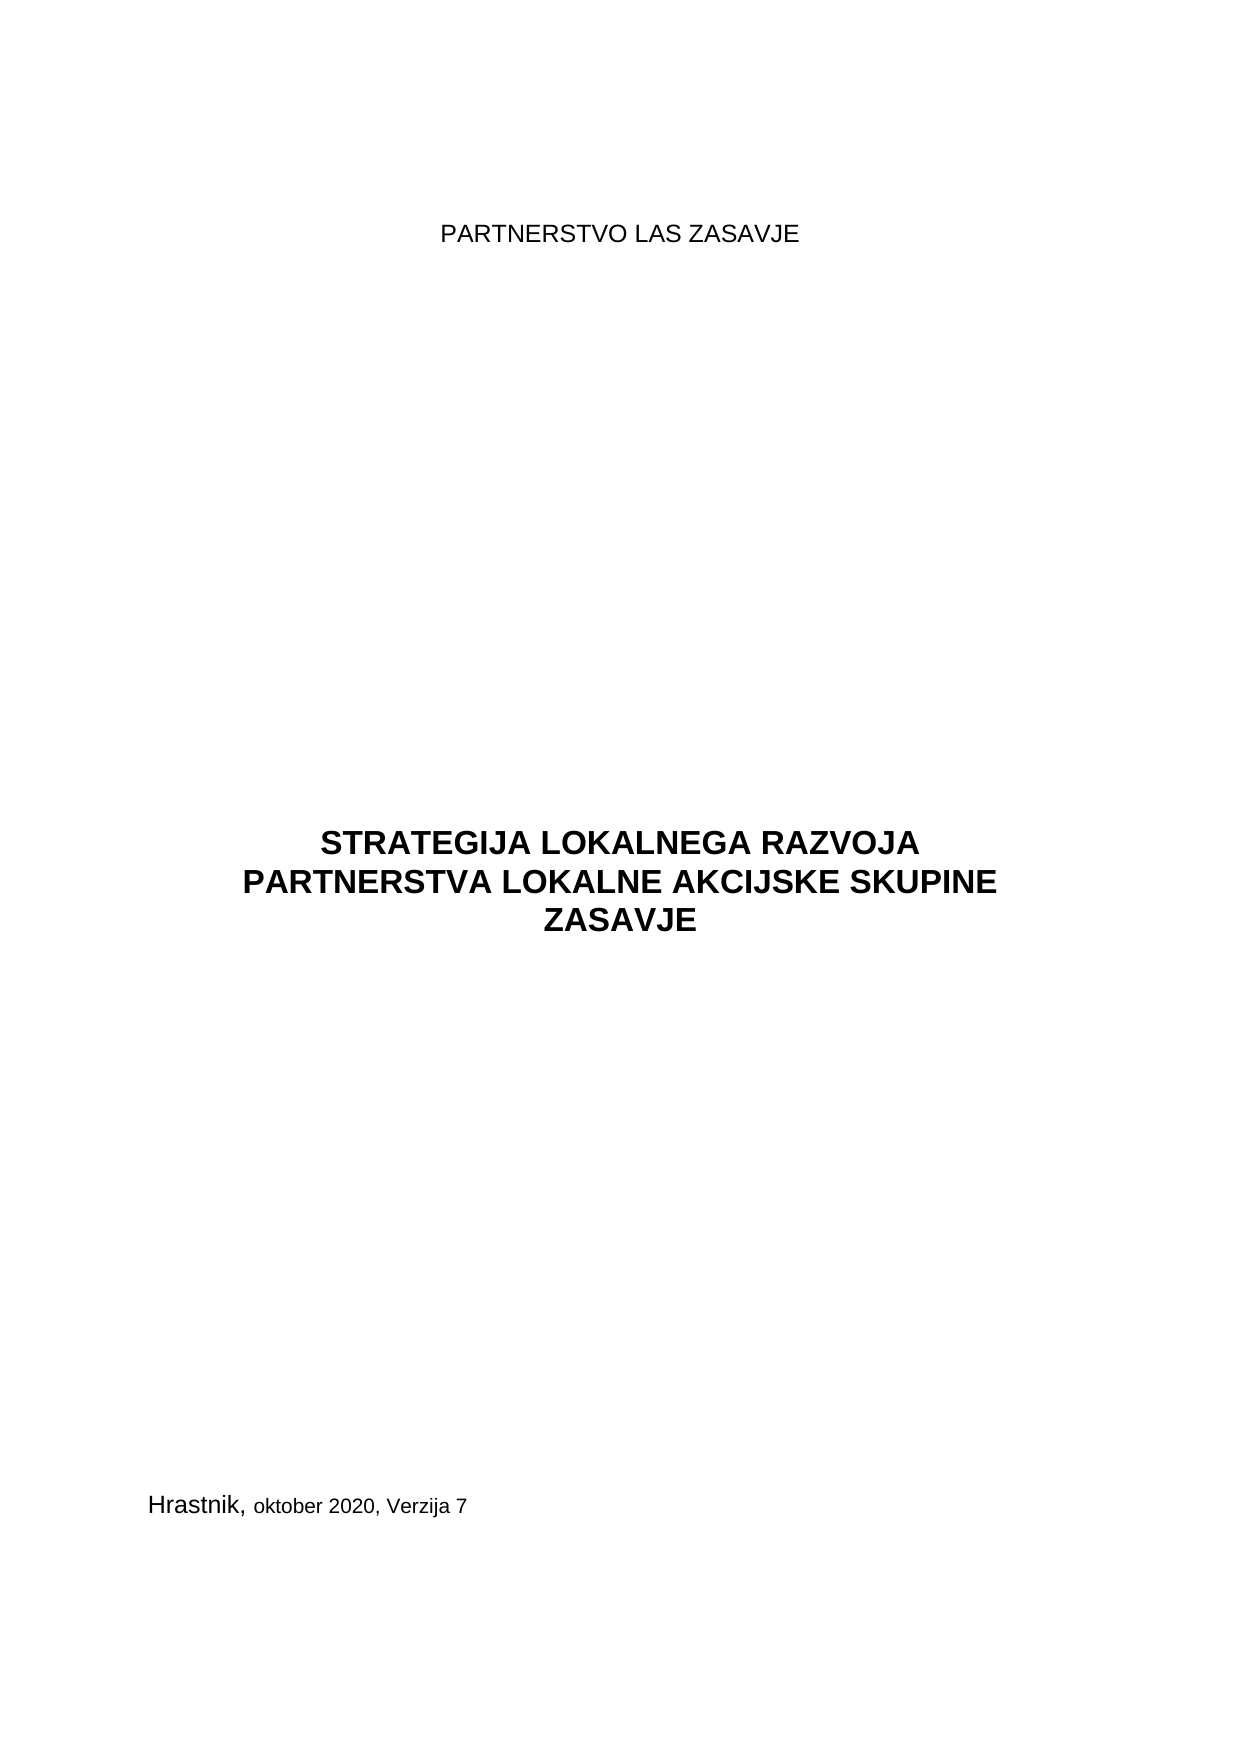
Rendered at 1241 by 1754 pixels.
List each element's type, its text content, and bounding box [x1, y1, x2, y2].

text PARTNERSTVO LAS ZASAVJE [148, 219, 1093, 248]
text ZASAVJE [148, 900, 1093, 938]
text STRATEGIJA LOKALNEGA RAZVOJA [148, 823, 1093, 862]
text PARTNERSTVA LOKALNE AKCIJSKE SKUPINE [148, 862, 1093, 900]
text Hrastnik, oktober 2020, Verzija 7 [148, 1489, 1093, 1518]
